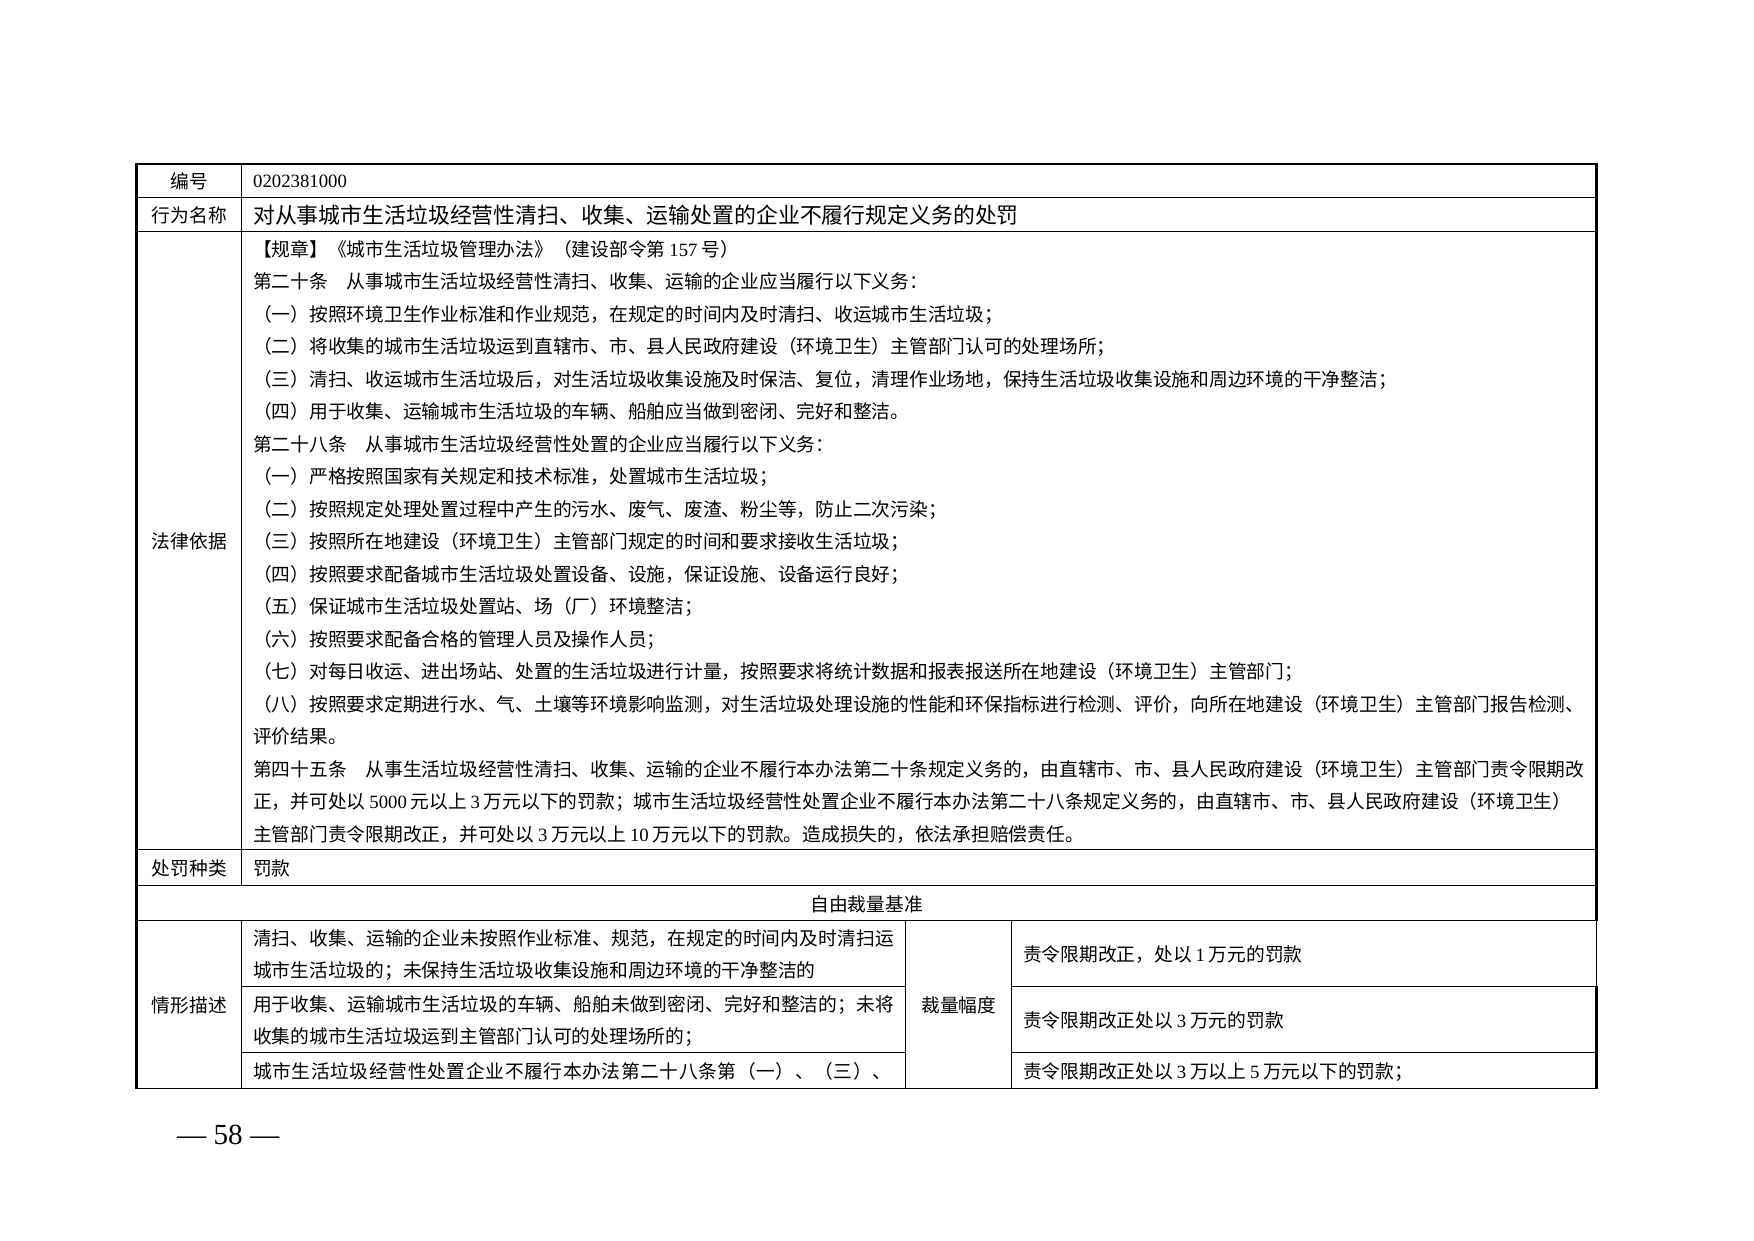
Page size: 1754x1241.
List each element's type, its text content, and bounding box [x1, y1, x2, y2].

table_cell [1012, 1053, 1595, 1087]
table_cell 用于收集、运输城市生活垃圾的车辆、船舶未做到密闭、完好和整洁的；未将收集的城市生活垃圾运到主管部门认可的处理场所的； [242, 987, 905, 1052]
table_cell 情形描述 [138, 921, 241, 1087]
table_header 编号 [138, 165, 241, 197]
table_cell 裁量幅度 [906, 921, 1011, 1087]
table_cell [242, 1053, 905, 1087]
table_cell 自由裁量基准 [138, 886, 1595, 920]
table_header 0202381000 [242, 165, 1595, 197]
table_cell 对从事城市生活垃圾经营性清扫、收集、运输处置的企业不履行规定义务的处罚 [242, 198, 1595, 231]
table_cell 行为名称 [138, 198, 241, 231]
table_cell 清扫、收集、运输的企业未按照作业标准、规范，在规定的时间内及时清扫运城市生活垃圾的；未保持生活垃圾收集设施和周边环境的干净整洁的 [242, 921, 905, 986]
table_cell 罚款 [242, 850, 1595, 884]
table_cell 处罚种类 [138, 850, 241, 884]
table_cell 责令限期改正处以3万元的罚款 [1012, 987, 1595, 1052]
table_cell 责令限期改正，处以1万元的罚款 [1012, 921, 1596, 986]
table_cell 【规章】《城市生活垃圾管理办法》（建设部令第157号） 第二十条 从事城市生活垃圾经营性清扫、收集、运输的企业应当履行以下义务： （一）按照环境卫生作业标准和作业规范，在规定的时间内及时清扫、收运城市生活垃圾； （二）将收集的城市生活垃圾运到直辖市、市、县人民政府建设（环境卫生）主管部门认可的处理场所； （三）清扫、收运城市生活垃圾后，对生活垃圾收集设施及时保洁、复位，清理作业场地，保持生活垃圾收集设施和周边环境的干净整洁； （四）用于收集、运输城市生活垃圾的车辆、船舶应当做到密闭、完好和整洁。 第二十八条 从事城市生活垃圾经营性处置的企业应当履行以下义务： （一）严格按照国家有关规定和技术标准，处置城市生活垃圾； （二）按照规定处理处置过程中产生的污水、废气、废渣、粉尘等，防止二次污染； （三）按照所在地建设（环境卫生）主管部门规定的时间和要求接收生活垃圾； （四）按照要求配备城市生活垃圾处置设备、设施，保证设施、设备运行良好； （五）保证城市生活垃圾处置站、场（厂）环境整洁； （六）按照要求配备合格的管理人员及操作人员； （七）对每日收运、进出场站、处置的生活垃圾进行计量，按照要求将统计数据和报表报送所在地建设（环境卫生）主管部门； （八）按照要求定期进行水、气、土壤等环境影响监测，对生活垃圾处理设施的性能和环保指标进行检测、评价，向所在地建设（环境卫生）主管部门报告检测、评价结果。 第四十五条 从事生活垃圾经营性清扫、收集、运输的企业不履行本办法第二十条规定义务的，由直辖市、市、县人民政府建设（环境卫生）主管部门责令限期改正，并可处以5000元以上3万元以下的罚款；城市生活垃圾经营性处置企业不履行本办法第二十八条规定义务的，由直辖市、市、县人民政府建设（环境卫生）主管部门责令限期改正，并可处以3万元以上10万元以下的罚款。造成损失的，依法承担赔偿责任。 [242, 232, 1595, 849]
table_cell 法律依据 [138, 232, 241, 849]
